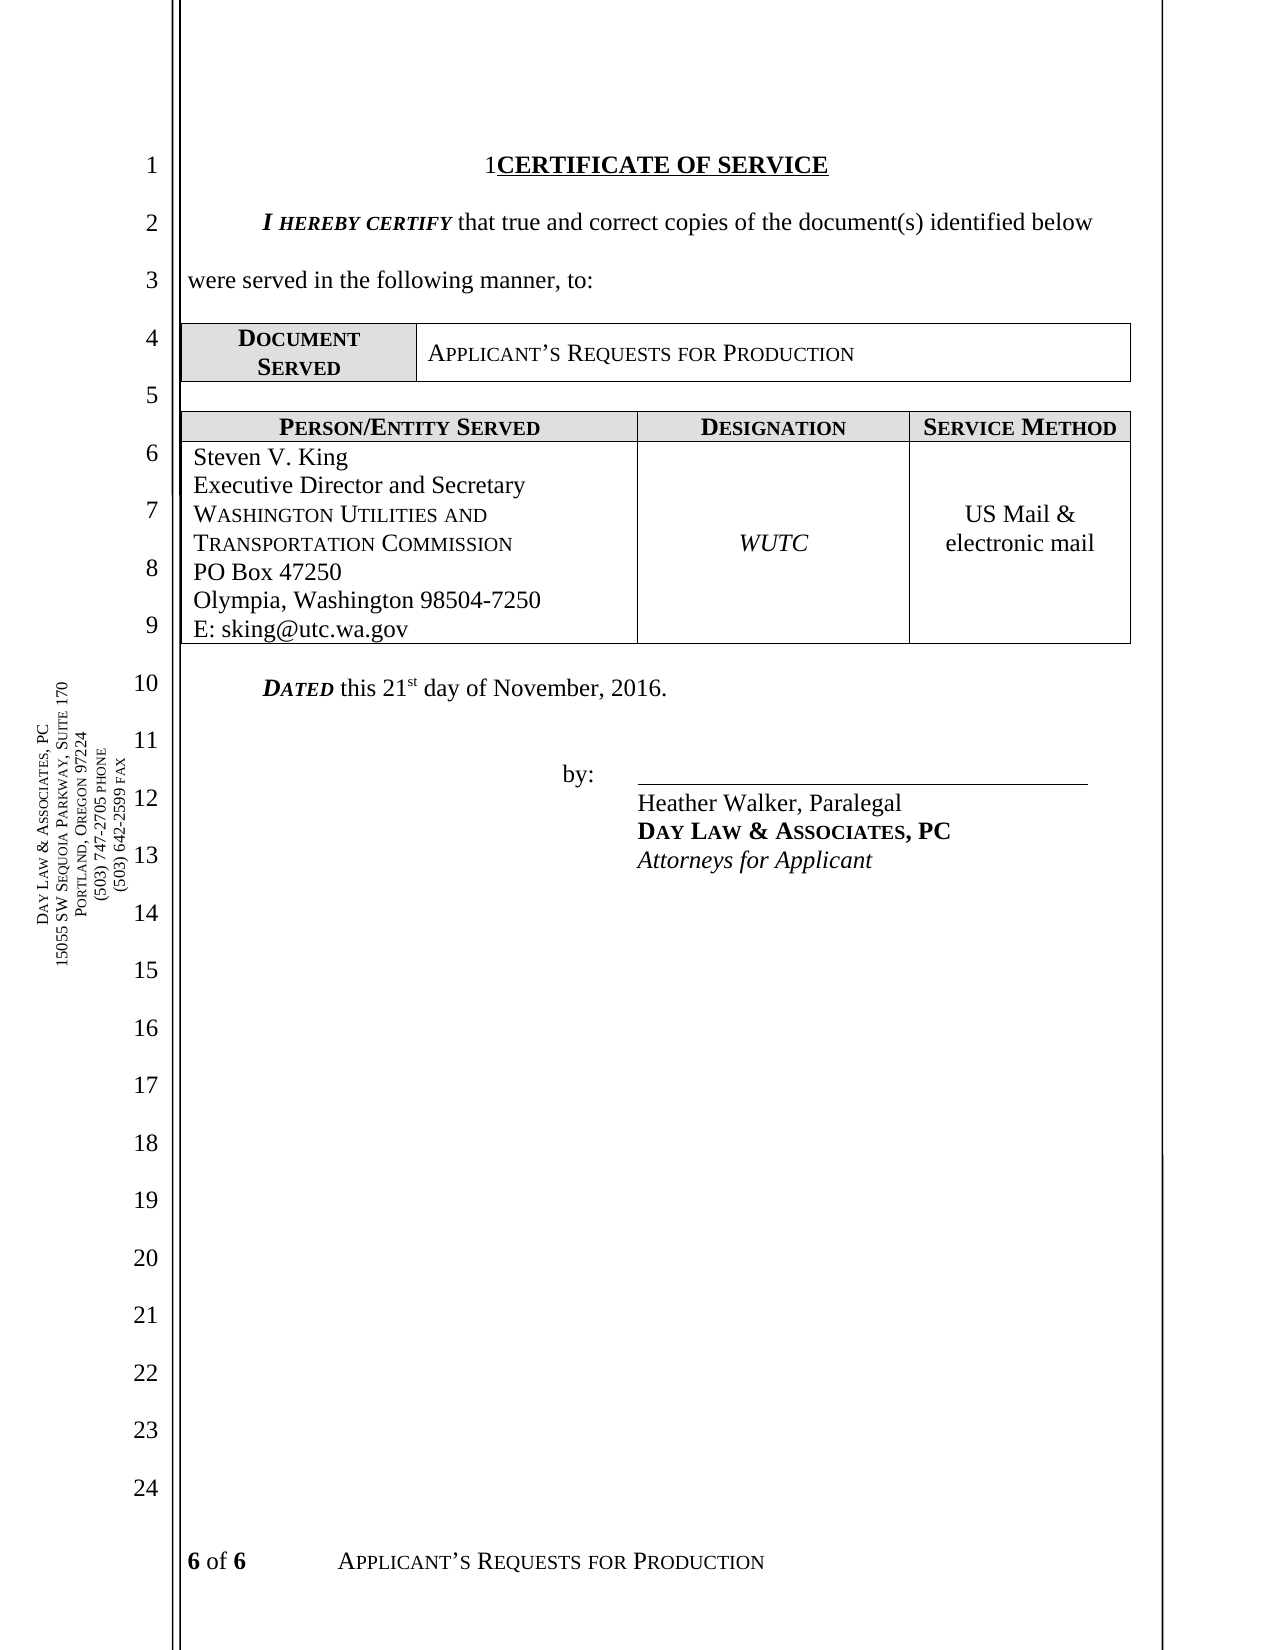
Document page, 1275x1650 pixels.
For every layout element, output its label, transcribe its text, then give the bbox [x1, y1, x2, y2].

table_cell Person/Entity Served [182, 412, 637, 441]
text Attorneys for Applicant [187, 845, 1125, 874]
table_cell Service Method [910, 412, 1130, 441]
text Dated this 21st day of November, 2016. [187, 673, 1125, 701]
text Day Law & Associates, PC [187, 816, 1125, 845]
table_cell WUTC [638, 442, 909, 643]
table_cell Steven V. King Executive Director and Secretary Washington Utilities and Transportation Commission PO Box 47250 Olympia, Washington 98504-7250 E: sking@utc.wa.gov [182, 442, 637, 643]
table_cell US Mail & electronic mail [910, 442, 1130, 643]
table_cell [182, 382, 1131, 411]
table_header Applicant’s Requests for Production [417, 324, 1130, 381]
text CERTIFICATE OF SERVICE [187, 150, 1125, 179]
text I hereby certify that true and correct copies of the document(s) identified below were served in the following manner, to: [187, 207, 1125, 294]
text Heather Walker, Paralegal [187, 788, 1125, 816]
table_cell Designation [638, 412, 909, 441]
text by: [262, 759, 1125, 788]
table_header Document Served [182, 324, 416, 381]
